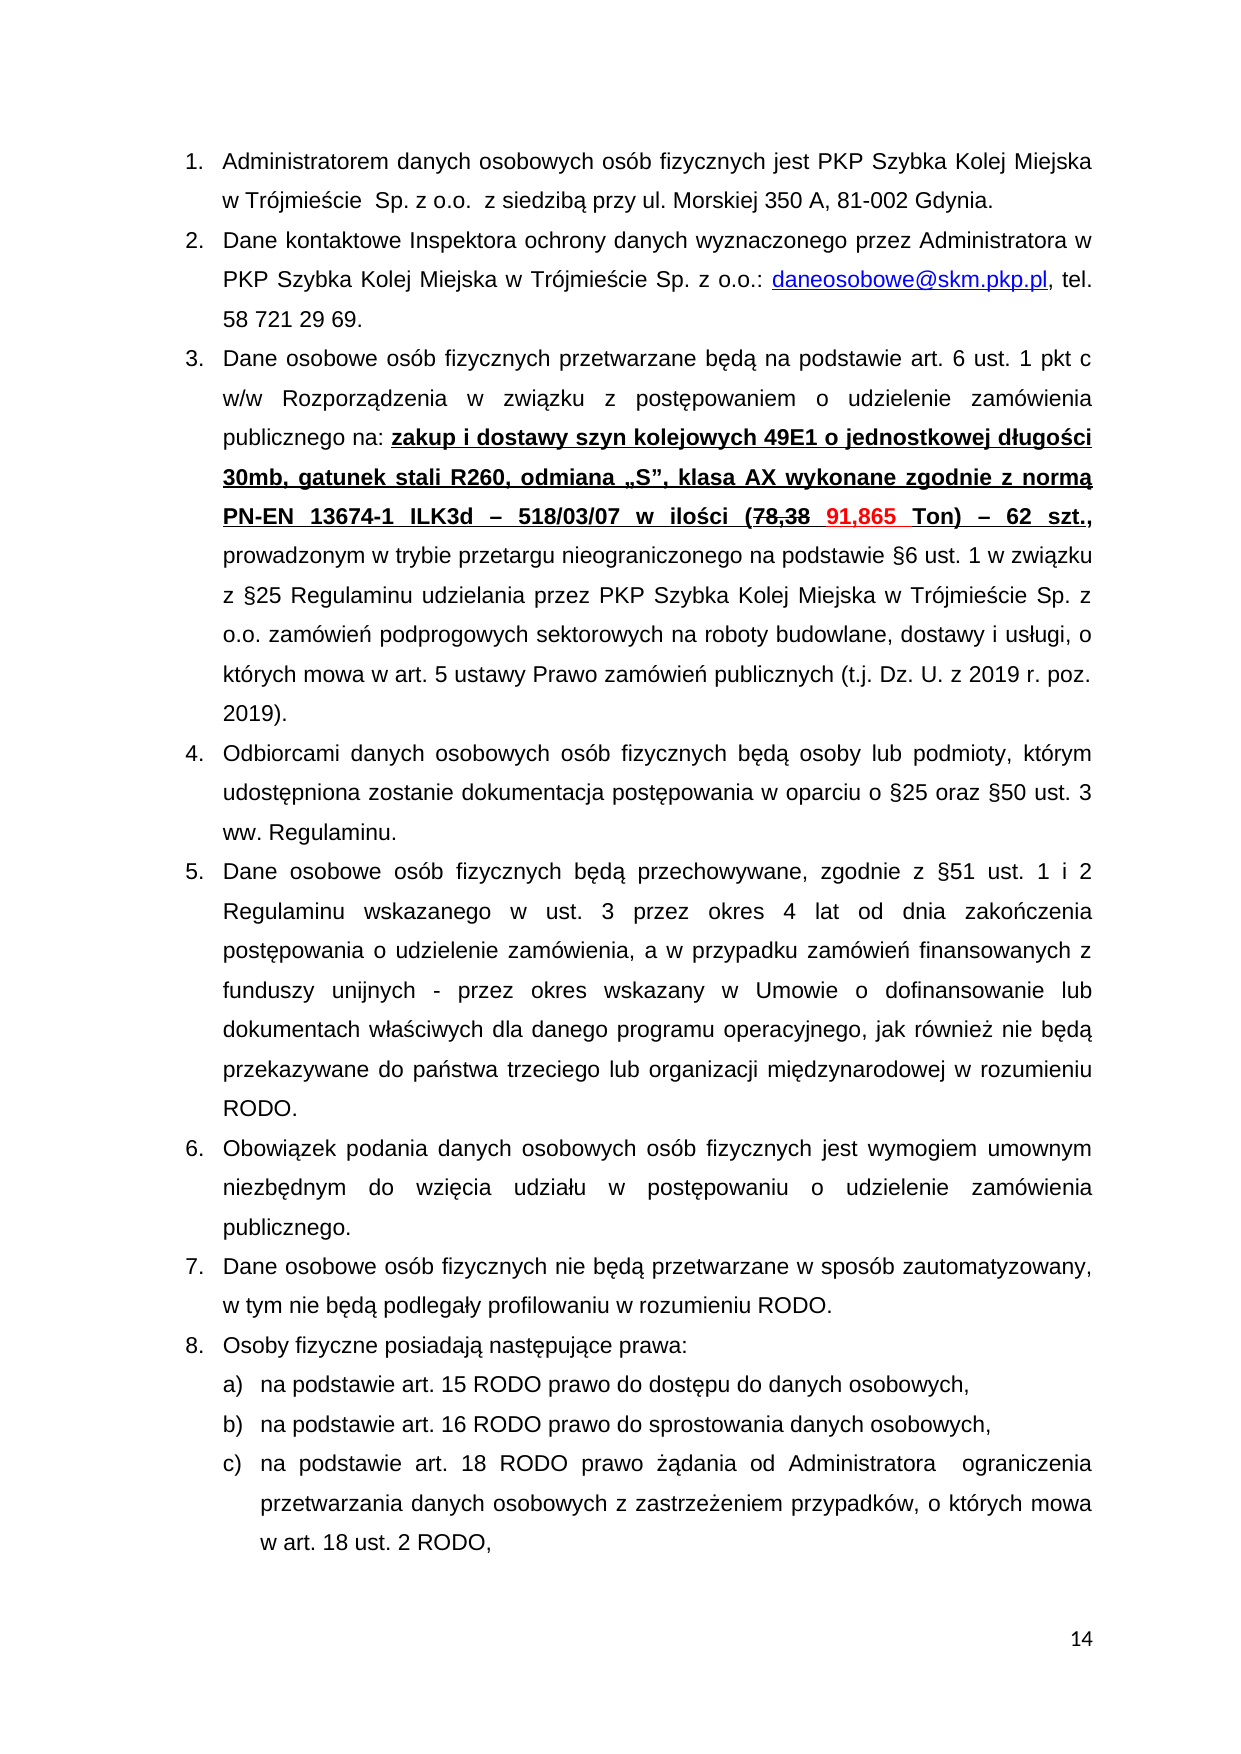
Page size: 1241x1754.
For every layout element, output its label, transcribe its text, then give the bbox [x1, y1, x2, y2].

list Administratorem danych osobowych osób fizycznych jest PKP Szybka Kolej Miejska w Trójmieście Sp. z o.o. z siedzibą przy ul. Morskiej , 81-002 Gdynia. [185, 148, 1093, 213]
list Obowiązek podania danych osobowych osób fizycznych jest wymogiem umownym niezbędnym do wzięcia udziału w postępowaniu o udzielenie zamówienia publicznego. [185, 1134, 1093, 1240]
list Odbiorcami danych osobowych osób fizycznych będą osoby lub podmioty, którym udostępniona zostanie dokumentacja postępowania w oparciu o §25 oraz §50 ust. 3 ww. Regulaminu. [185, 740, 1093, 845]
list na podstawie art. 15 RODO prawo do dostępu do danych osobowych, [223, 1371, 1093, 1398]
list Dane osobowe osób fizycznych przetwarzane będą na podstawie art. 6 ust. 1 pkt c w/w Rozporządzenia w związku z postępowaniem o udzielenie zamówienia publicznego na: zakup i dostawy szyn kolejowych 49E1 o jednostkowej długości 30mb, gatunek stali R260, odmiana „S”, klasa AX wykonane zgodnie z normą PN-EN 13674-1 ILK3d – 518/03/07 w ilości (78,38 91,865 Ton) – 62 szt., prowadzonym w trybie przetargu nieograniczonego na podstawie §6 ust. 1 w związku z §25 Regulaminu udzielania przez PKP Szybka Kolej Miejska w Trójmieście Sp. z o.o. zamówień podprogowych sektorowych na roboty budowlane, dostawy i usługi, o których mowa w art. 5 ustawy Prawo zamówień publicznych (t.j. Dz. U. z 2019 r. poz. 2019). [185, 345, 1093, 727]
list na podstawie art. 18 RODO prawo żądania od Administratora ograniczenia przetwarzania danych osobowych z zastrzeżeniem przypadków, o których mowa w art. 18 ust. 2 RODO, [223, 1450, 1093, 1556]
list Dane osobowe osób fizycznych będą przechowywane, zgodnie z §51 ust. 1 i 2 Regulaminu wskazanego w ust. 3 przez okres 4 lat od dnia zakończenia postępowania o udzielenie zamówienia, a w przypadku zamówień finansowanych z funduszy unijnych - przez okres wskazany w Umowie o dofinansowanie lub dokumentach właściwych dla danego programu operacyjnego, jak również nie będą przekazywane do państwa trzeciego lub organizacji międzynarodowej w rozumieniu RODO. [185, 858, 1093, 1121]
list Osoby fizyczne posiadają następujące prawa: [185, 1332, 1093, 1358]
list Dane kontaktowe Inspektora ochrony danych wyznaczonego przez Administratora w PKP Szybka Kolej Miejska w Trójmieście Sp. z o.o.: daneosobowe@skm.pkp.pl, tel. 58 721 29 69. [185, 227, 1093, 332]
list na podstawie art. 16 RODO prawo do sprostowania danych osobowych, [223, 1411, 1093, 1437]
list Dane osobowe osób fizycznych nie będą przetwarzane w sposób zautomatyzowany, w tym nie będą podlegały profilowaniu w rozumieniu RODO. [185, 1253, 1093, 1319]
